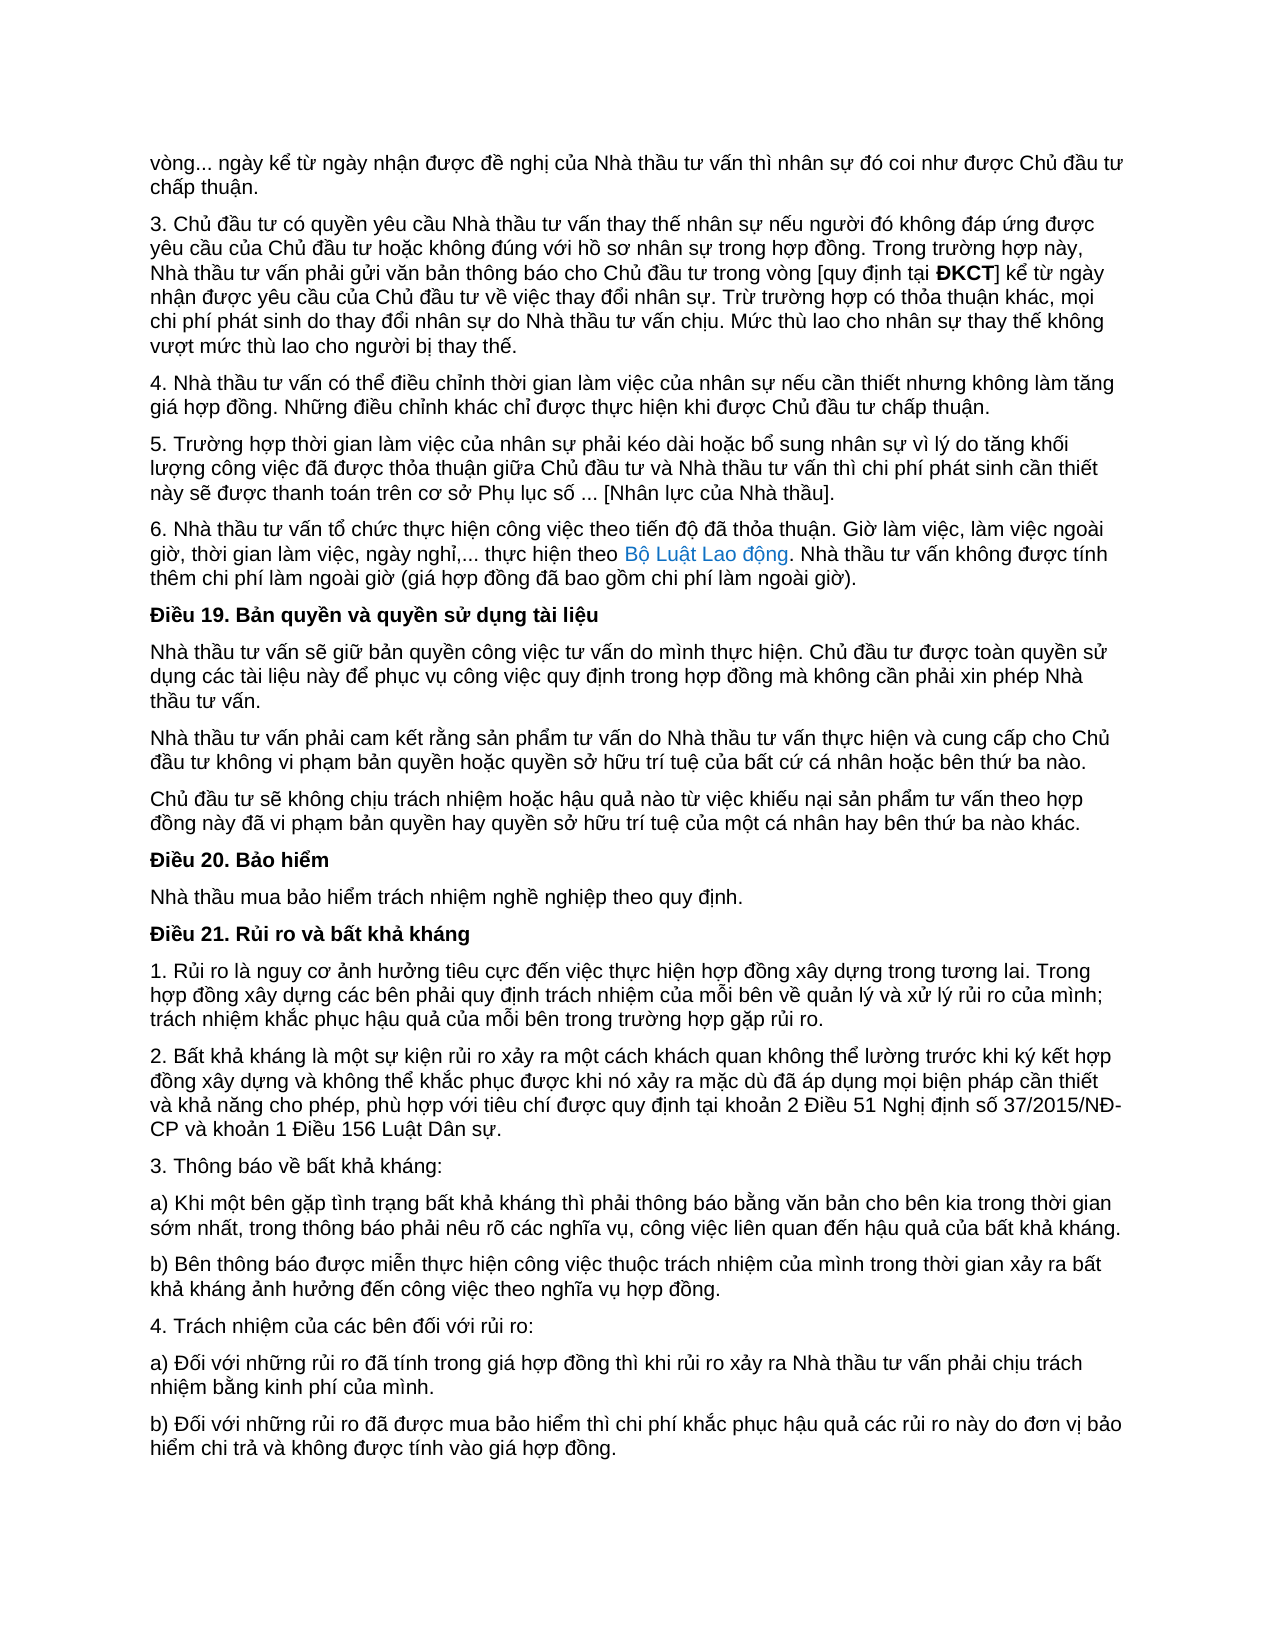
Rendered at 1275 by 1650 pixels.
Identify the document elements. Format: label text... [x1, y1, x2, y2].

text a) Đối với những rủi ro đã tính trong giá hợp đồng thì khi rủi ro xảy ra Nhà thầu tư vấn phải chịu trách nhiệm bằng kinh phí của mình. [150, 1350, 1125, 1399]
text 4. Trách nhiệm của các bên đối với rủi ro: [150, 1313, 1125, 1337]
text 5. Trường hợp thời gian làm việc của nhân sự phải kéo dài hoặc bổ sung nhân sự vì lý do tăng khối lượng công việc đã được thỏa thuận giữa Chủ đầu tư và Nhà thầu tư vấn thì chi phí phát sinh cần thiết này sẽ được thanh toán trên cơ sở Phụ lục số ... [Nhân lực của Nhà thầu]. [150, 431, 1125, 504]
text 2. Bất khả kháng là một sự kiện rủi ro xảy ra một cách khách quan không thể lường trước khi ký kết hợp đồng xây dựng và không thể khắc phục được khi nó xảy ra mặc dù đã áp dụng mọi biện pháp cần thiết và khả năng cho phép, phù hợp với tiêu chí được quy định tại khoản 2 Điều 51 Nghị định số 37/2015/NĐ-CP và khoản 1 Điều 156 Luật Dân sự. [150, 1044, 1125, 1141]
text 6. Nhà thầu tư vấn tổ chức thực hiện công việc theo tiến độ đã thỏa thuận. Giờ làm việc, làm việc ngoài giờ, thời gian làm việc, ngày nghỉ,... thực hiện theo Bộ Luật Lao động. Nhà thầu tư vấn không được tính thêm chi phí làm ngoài giờ (giá hợp đồng đã bao gồm chi phí làm ngoài giờ). [150, 517, 1125, 590]
text b) Đối với những rủi ro đã được mua bảo hiểm thì chi phí khắc phục hậu quả các rủi ro này do đơn vị bảo hiểm chi trả và không được tính vào giá hợp đồng. [150, 1411, 1125, 1460]
text Nhà thầu tư vấn phải cam kết rằng sản phẩm tư vấn do Nhà thầu tư vấn thực hiện và cung cấp cho Chủ đầu tư không vi phạm bản quyền hoặc quyền sở hữu trí tuệ của bất cứ cá nhân hoặc bên thứ ba nào. [150, 725, 1125, 774]
text 3. Chủ đầu tư có quyền yêu cầu Nhà thầu tư vấn thay thế nhân sự nếu người đó không đáp ứng được yêu cầu của Chủ đầu tư hoặc không đúng với hồ sơ nhân sự trong hợp đồng. Trong trường hợp này, Nhà thầu tư vấn phải gửi văn bản thông báo cho Chủ đầu tư trong vòng [quy định tại ĐKCT] kể từ ngày nhận được yêu cầu của Chủ đầu tư về việc thay đổi nhân sự. Trừ trường hợp có thỏa thuận khác, mọi chi phí phát sinh do thay đổi nhân sự do Nhà thầu tư vấn chịu. Mức thù lao cho nhân sự thay thế không vượt mức thù lao cho người bị thay thế. [150, 211, 1125, 357]
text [150, 150, 1125, 199]
text Nhà thầu mua bảo hiểm trách nhiệm nghề nghiệp theo quy định. [150, 884, 1125, 909]
text 3. Thông báo về bất khả kháng: [150, 1154, 1125, 1178]
text Điều 21. Rủi ro và bất khả kháng [150, 921, 1125, 946]
text Nhà thầu tư vấn sẽ giữ bản quyền công việc tư vấn do mình thực hiện. Chủ đầu tư được toàn quyền sử dụng các tài liệu này để phục vụ công việc quy định trong hợp đồng mà không cần phải xin phép Nhà thầu tư vấn. [150, 639, 1125, 712]
text 1. Rủi ro là nguy cơ ảnh hưởng tiêu cực đến việc thực hiện hợp đồng xây dựng trong tương lai. Trong hợp đồng xây dựng các bên phải quy định trách nhiệm của mỗi bên về quản lý và xử lý rủi ro của mình; trách nhiệm khắc phục hậu quả của mỗi bên trong trường hợp gặp rủi ro. [150, 958, 1125, 1031]
text Điều 19. Bản quyền và quyền sử dụng tài liệu [150, 602, 1125, 627]
text 4. Nhà thầu tư vấn có thể điều chỉnh thời gian làm việc của nhân sự nếu cần thiết nhưng không làm tăng giá hợp đồng. Những điều chỉnh khác chỉ được thực hiện khi được Chủ đầu tư chấp thuận. [150, 370, 1125, 419]
text b) Bên thông báo được miễn thực hiện công việc thuộc trách nhiệm của mình trong thời gian xảy ra bất khả kháng ảnh hưởng đến công việc theo nghĩa vụ hợp đồng. [150, 1252, 1125, 1301]
text Chủ đầu tư sẽ không chịu trách nhiệm hoặc hậu quả nào từ việc khiếu nại sản phẩm tư vấn theo hợp đồng này đã vi phạm bản quyền hay quyền sở hữu trí tuệ của một cá nhân hay bên thứ ba nào khác. [150, 786, 1125, 835]
text Điều 20. Bảo hiểm [150, 847, 1125, 872]
text a) Khi một bên gặp tình trạng bất khả kháng thì phải thông báo bằng văn bản cho bên kia trong thời gian sớm nhất, trong thông báo phải nêu rõ các nghĩa vụ, công việc liên quan đến hậu quả của bất khả kháng. [150, 1191, 1125, 1239]
